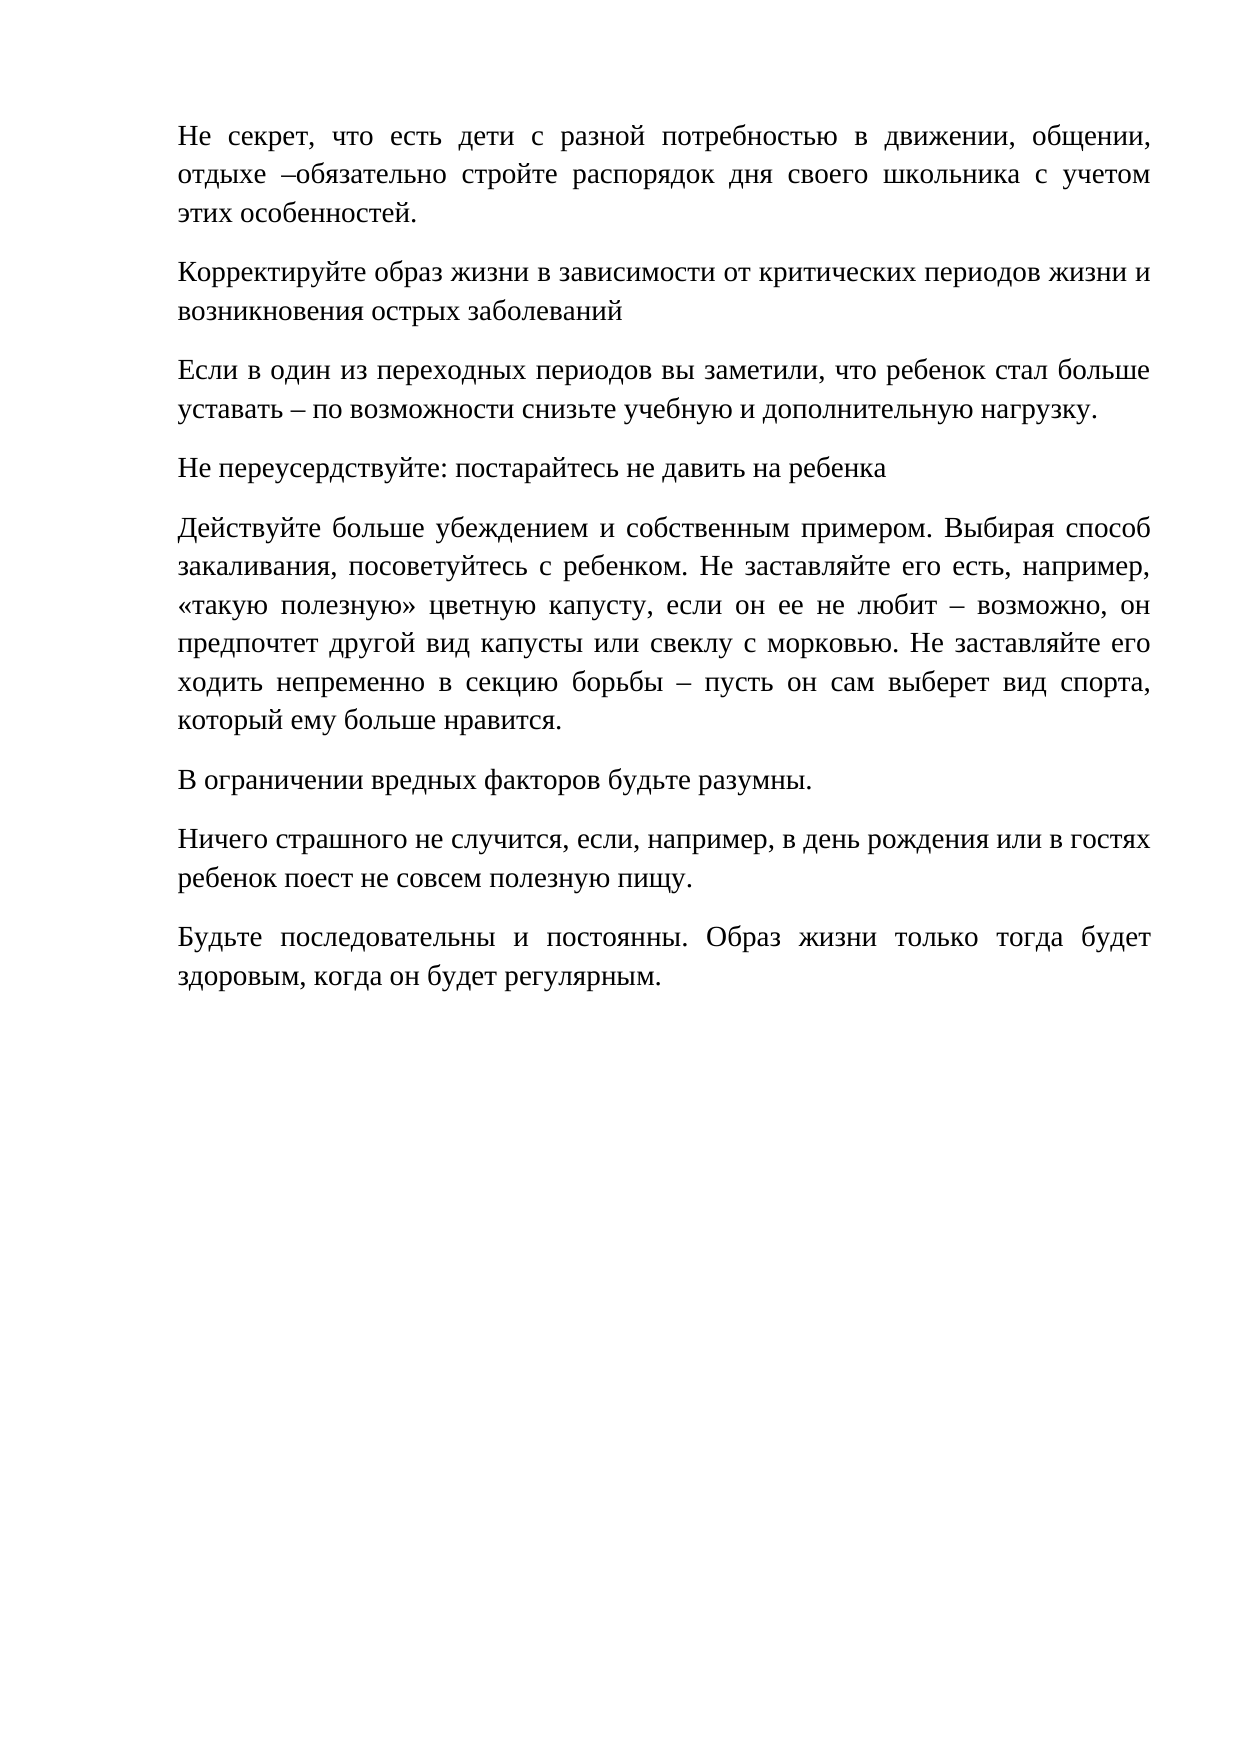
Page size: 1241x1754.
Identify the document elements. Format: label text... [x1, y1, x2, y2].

text В ограничении вредных факторов будьте разумны. [177, 762, 1152, 795]
text Если в один из переходных периодов вы заметили, что ребенок стал больше уставать – по возможности снизьте учебную и дополнительную нагрузку. [177, 352, 1152, 424]
text Не переусердствуйте: постарайтесь не давить на ребенка [177, 450, 1152, 484]
text Будьте последовательны и постоянны. Образ жизни только тогда будет здоровым, когда он будет регулярным. [177, 919, 1152, 991]
text Ничего страшного не случится, если, например, в день рождения или в гостях ребенок поест не совсем полезную пищу. [177, 821, 1152, 893]
text Действуйте больше убеждением и собственным примером. Выбирая способ закаливания, посоветуйтесь с ребенком. Не заставляйте его есть, например, «такую полезную» цветную капусту, если он ее не любит – возможно, он предпочтет другой вид капусты или свеклу с морковью. Не заставляйте его ходить непременно в секцию борьбы – пусть он сам выберет вид спорта, который ему больше нравится. [177, 510, 1152, 736]
text Не секрет, что есть дети с разной потребностью в движении, общении, отдыхе –обязательно стройте распорядок дня своего школьника с учетом этих особенностей. [177, 118, 1152, 229]
text Корректируйте образ жизни в зависимости от критических периодов жизни и возникновения острых заболеваний [177, 254, 1152, 327]
